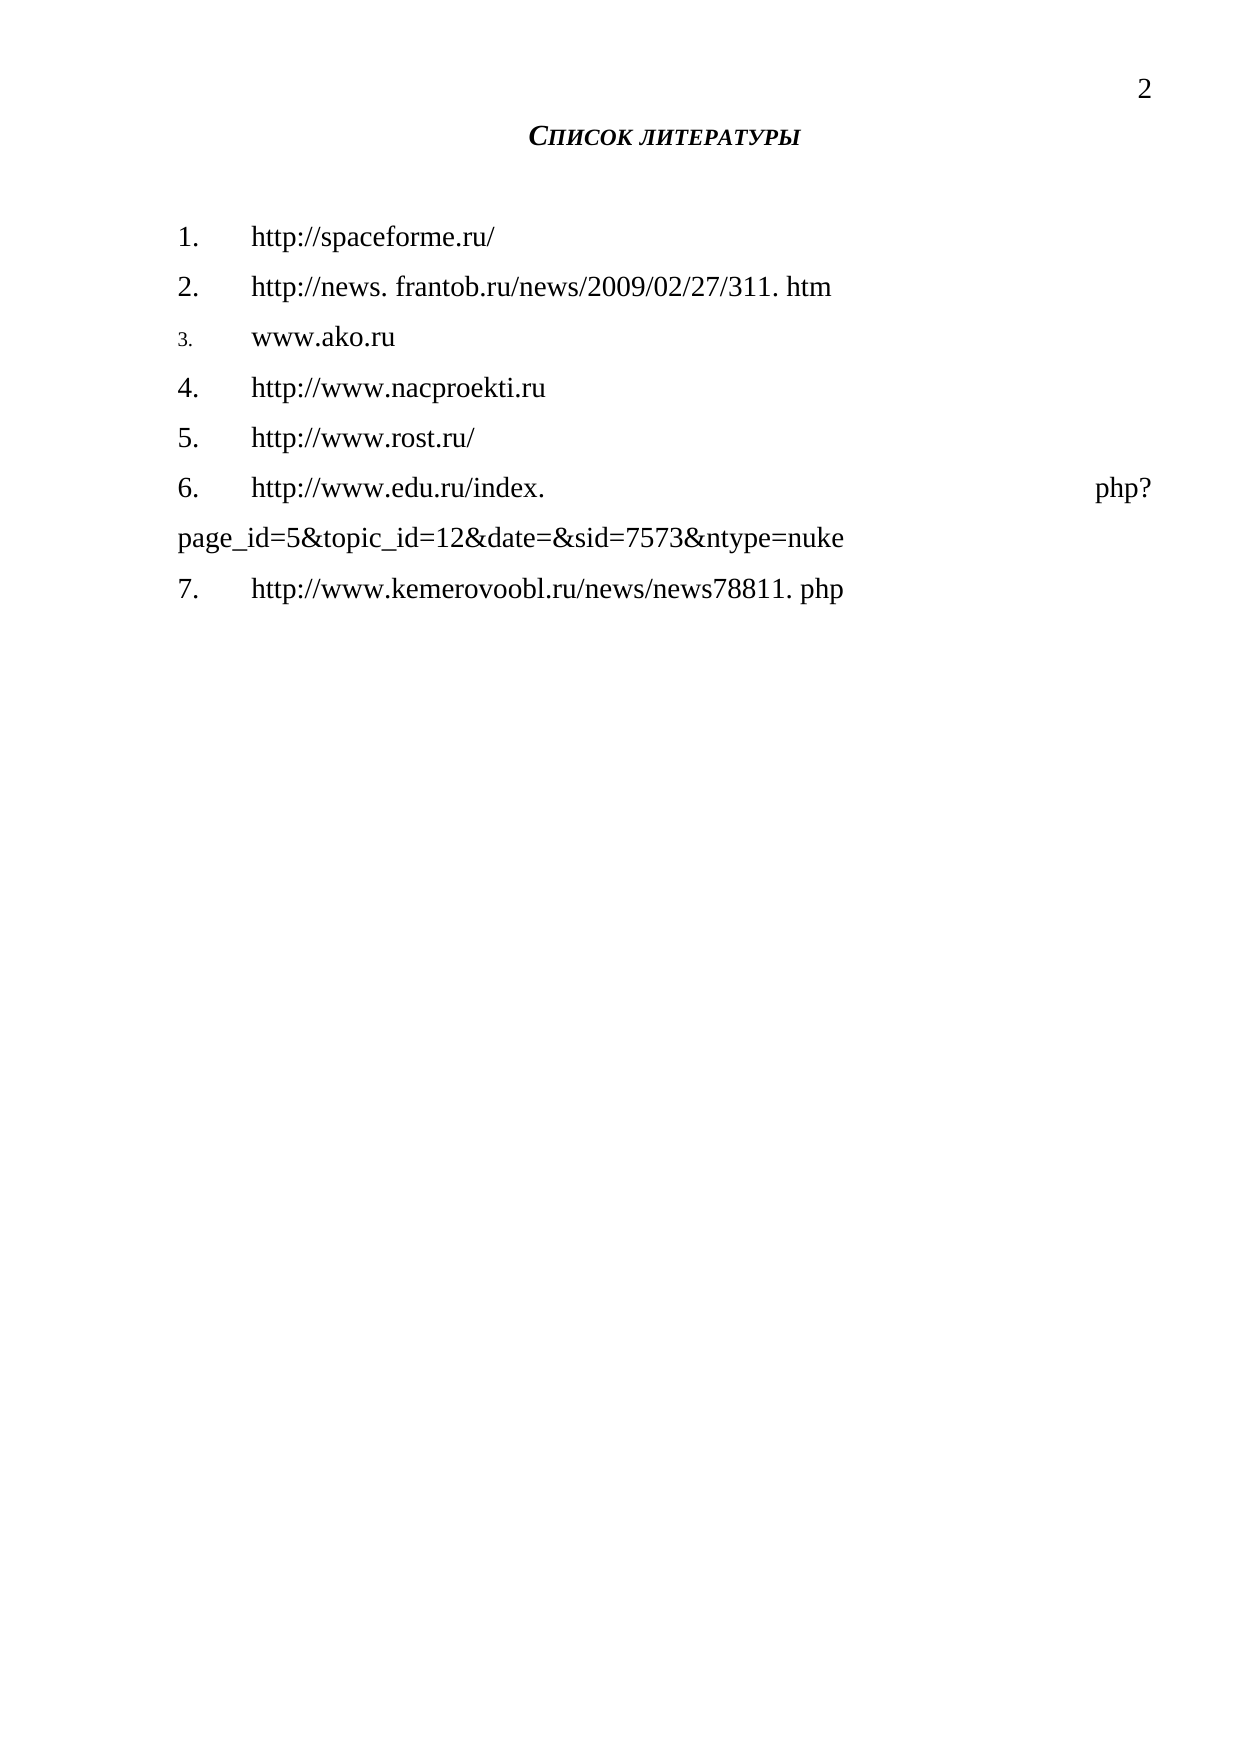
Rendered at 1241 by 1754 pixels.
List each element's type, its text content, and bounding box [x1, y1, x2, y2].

text http://www.kemerovoobl.ru/news/news78811. php [177, 571, 1152, 604]
subtitle Список литературы [177, 118, 1152, 152]
text http://www.rost.ru/ [177, 420, 1152, 453]
text http://spaceforme.ru/ [177, 219, 1152, 252]
text http://news. frantob.ru/news/2009/02/27/311. htm [177, 269, 1152, 303]
text http://www.nacproekti.ru [177, 370, 1152, 403]
text http://www.edu.ru/index. php? page_id=5&topic_id=12&date=&sid=7573&ntype=nuke [177, 470, 1152, 554]
text www.ako.ru [177, 319, 1152, 353]
